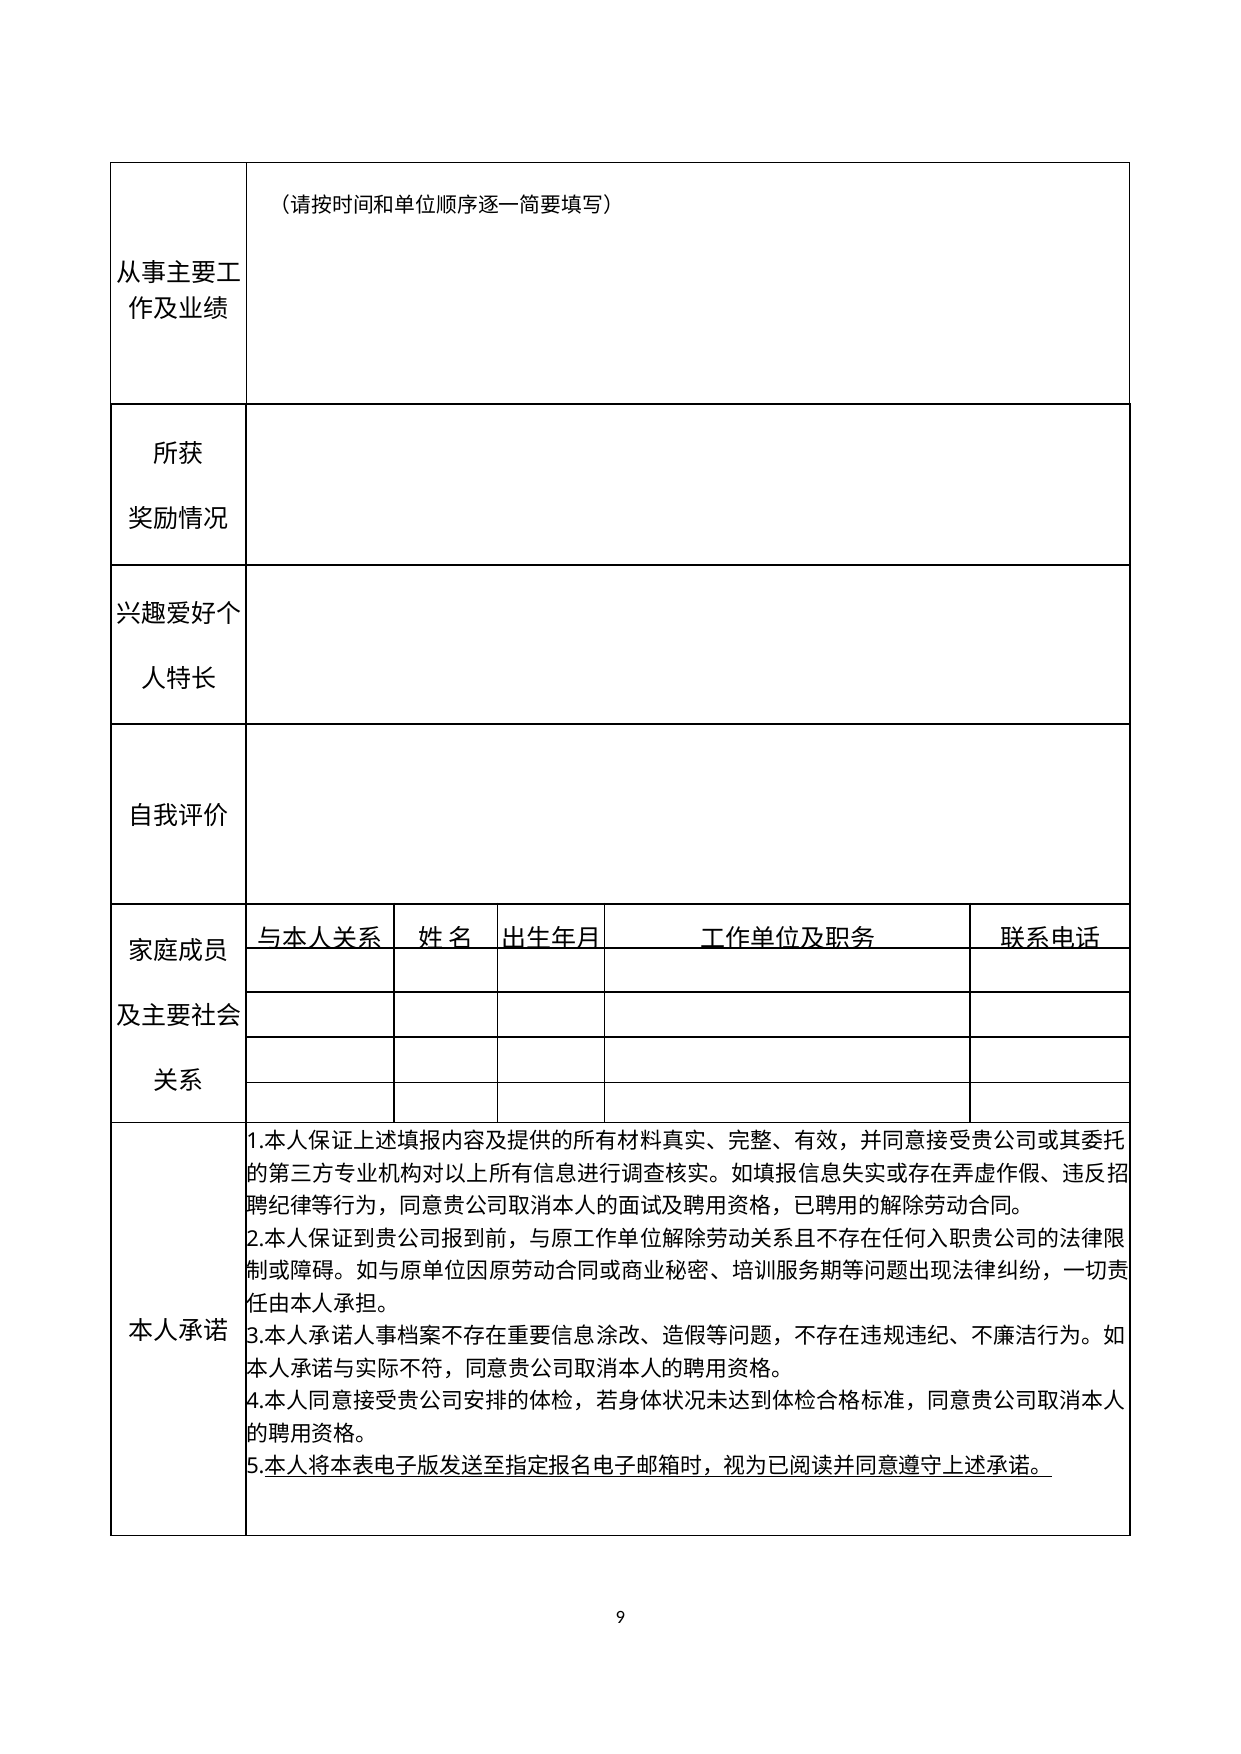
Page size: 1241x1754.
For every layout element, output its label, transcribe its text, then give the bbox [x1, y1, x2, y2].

table_cell 所获 奖励情况 [112, 405, 245, 563]
table_cell [605, 949, 969, 991]
table_cell [971, 1038, 1129, 1082]
table_cell 工作单位及职务 [605, 905, 969, 947]
table_cell 自我评价 [112, 725, 245, 902]
table_cell 从事主要工作及业绩 [111, 163, 246, 403]
table_cell 1.本人保证上述填报内容及提供的所有材料真实、完整、有效，并同意接受贵公司或其委托的第三方专业机构对以上所有信息进行调查核实。如填报信息失实或存在弄虚作假、违反招聘纪律等行为，同意贵公司取消本人的面试及聘用资格，已聘用的解除劳动合同。 2.本人保证到贵公司报到前，与原工作单位解除劳动关系且不存在任何入职贵公司的法律限制或障碍。如与原单位因原劳动合同或商业秘密、培训服务期等问题出现法律纠纷，一切责任由本人承担。 3.本人承诺人事档案不存在重要信息涂改、造假等问题，不存在违规违纪、不廉洁行为。如本人承诺与实际不符，同意贵公司取消本人的聘用资格。 4.本人同意接受贵公司安排的体检，若身体状况未达到体检合格标准，同意贵公司取消本人的聘用资格。 5.本人将本表电子版发送至指定报名电子邮箱时，视为已阅读并同意遵守上述承诺。 本人签名： [247, 1123, 1129, 1535]
table_cell （请按时间和单位顺序逐一简要填写） [247, 163, 1129, 403]
table_cell [247, 1038, 393, 1082]
table_cell [498, 949, 604, 991]
table_cell [395, 1038, 497, 1082]
table_cell [247, 405, 1129, 563]
table_cell [395, 993, 497, 1036]
table_cell [498, 1083, 604, 1122]
table_cell 出生年月 [498, 905, 604, 947]
table_cell 本人承诺 [112, 1123, 245, 1535]
table_cell 与本人关系 [247, 905, 393, 947]
table_cell [247, 725, 1129, 902]
table_cell [971, 993, 1129, 1036]
table_cell [498, 1038, 604, 1082]
table_cell [605, 1038, 969, 1082]
table_cell [971, 949, 1129, 991]
table_cell [247, 566, 1129, 723]
table_cell [247, 949, 393, 991]
table_cell [498, 993, 604, 1036]
table_cell [395, 1083, 497, 1122]
table_cell 联系电话 [971, 905, 1129, 947]
table_cell [605, 993, 969, 1036]
table_cell [605, 1083, 969, 1122]
table_cell [247, 1083, 393, 1122]
table_cell 姓 名 [395, 905, 497, 947]
table_cell [247, 993, 393, 1036]
table_cell [395, 949, 497, 991]
table_cell 兴趣爱好个人特长 [112, 566, 245, 723]
table_cell 家庭成员 及主要社会关系 [112, 905, 245, 1122]
table_cell [971, 1083, 1129, 1122]
